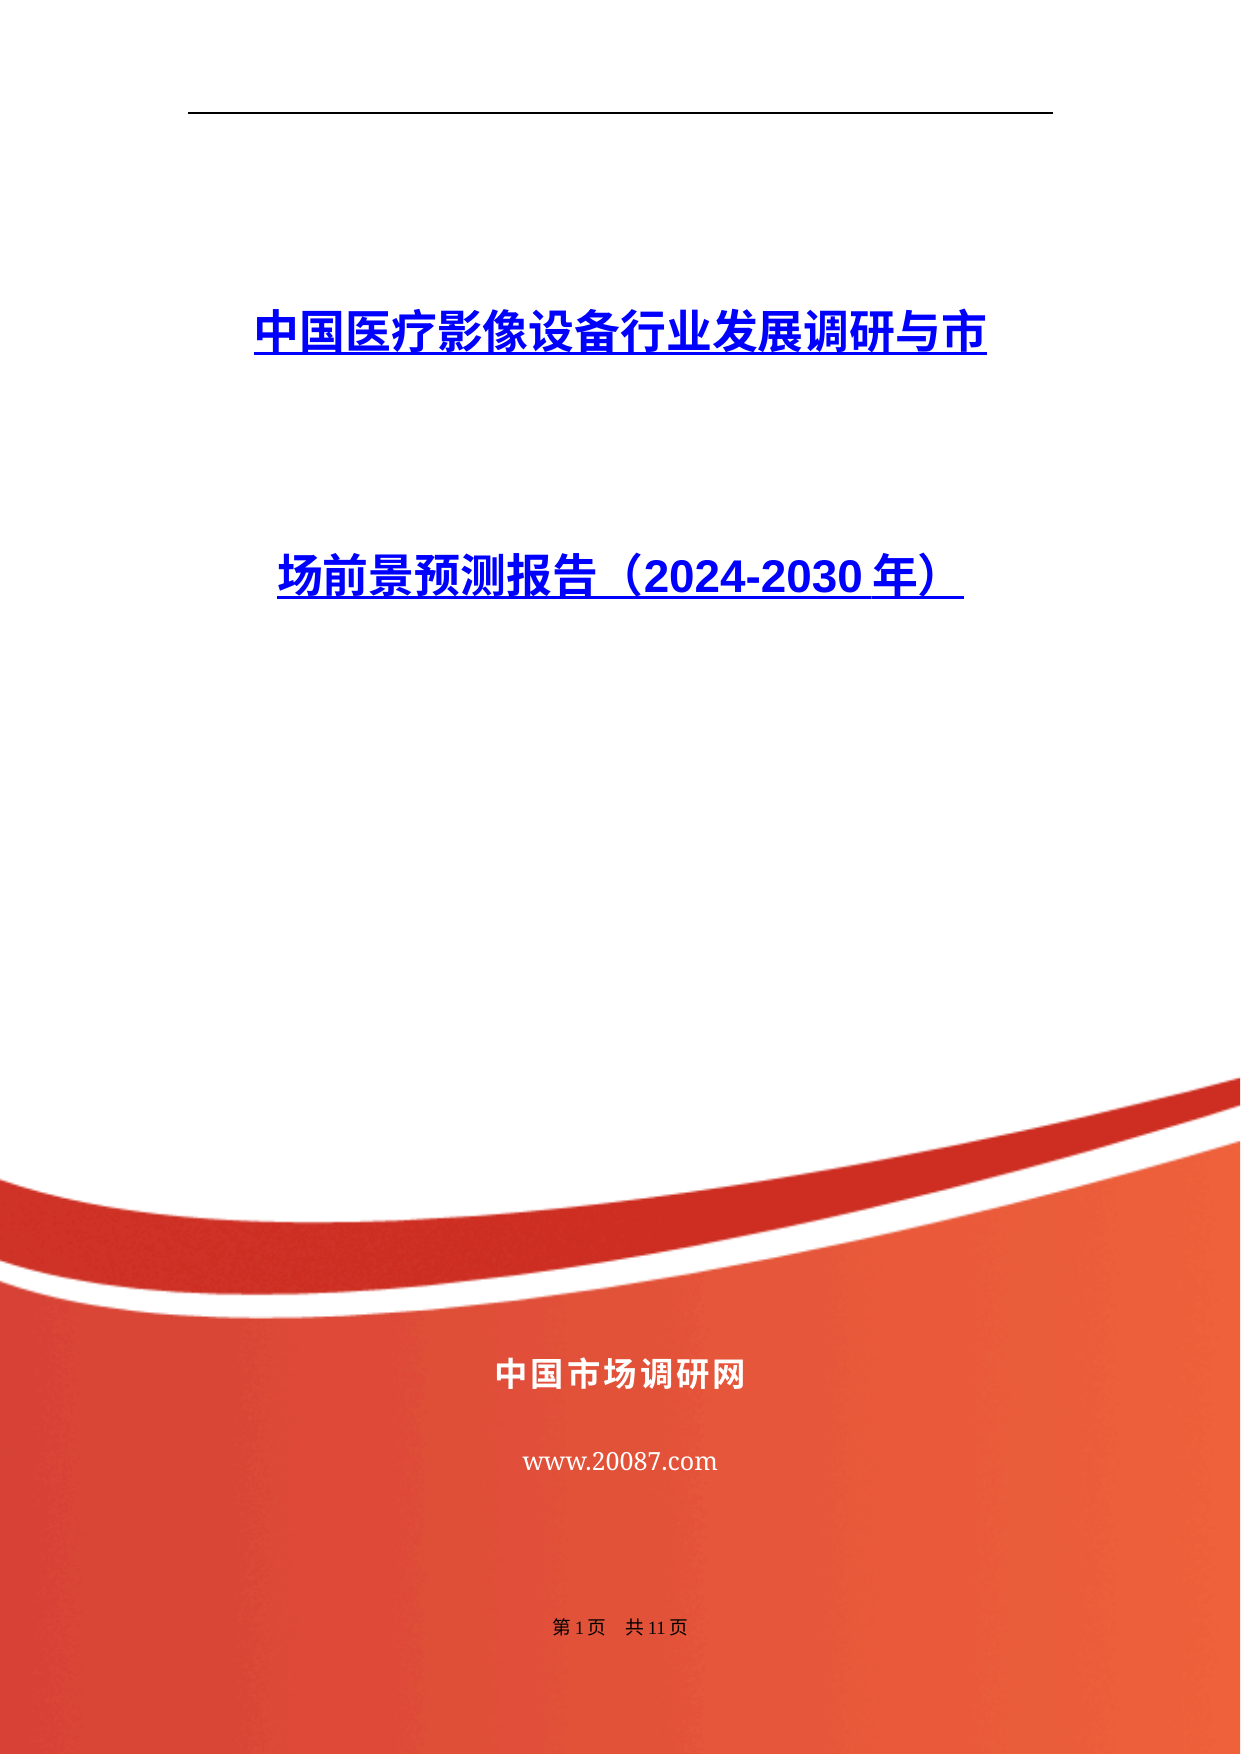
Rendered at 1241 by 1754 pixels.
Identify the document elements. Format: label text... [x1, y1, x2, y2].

subtitle 中国市场调研网 [187, 1339, 1053, 1404]
table_header 中国医疗影像设备行业发展调研与市场前景预测报告（2024-2030年） [188, 207, 1053, 773]
picture [0, 1006, 1241, 1754]
text www.20087.com [187, 1428, 1053, 1493]
